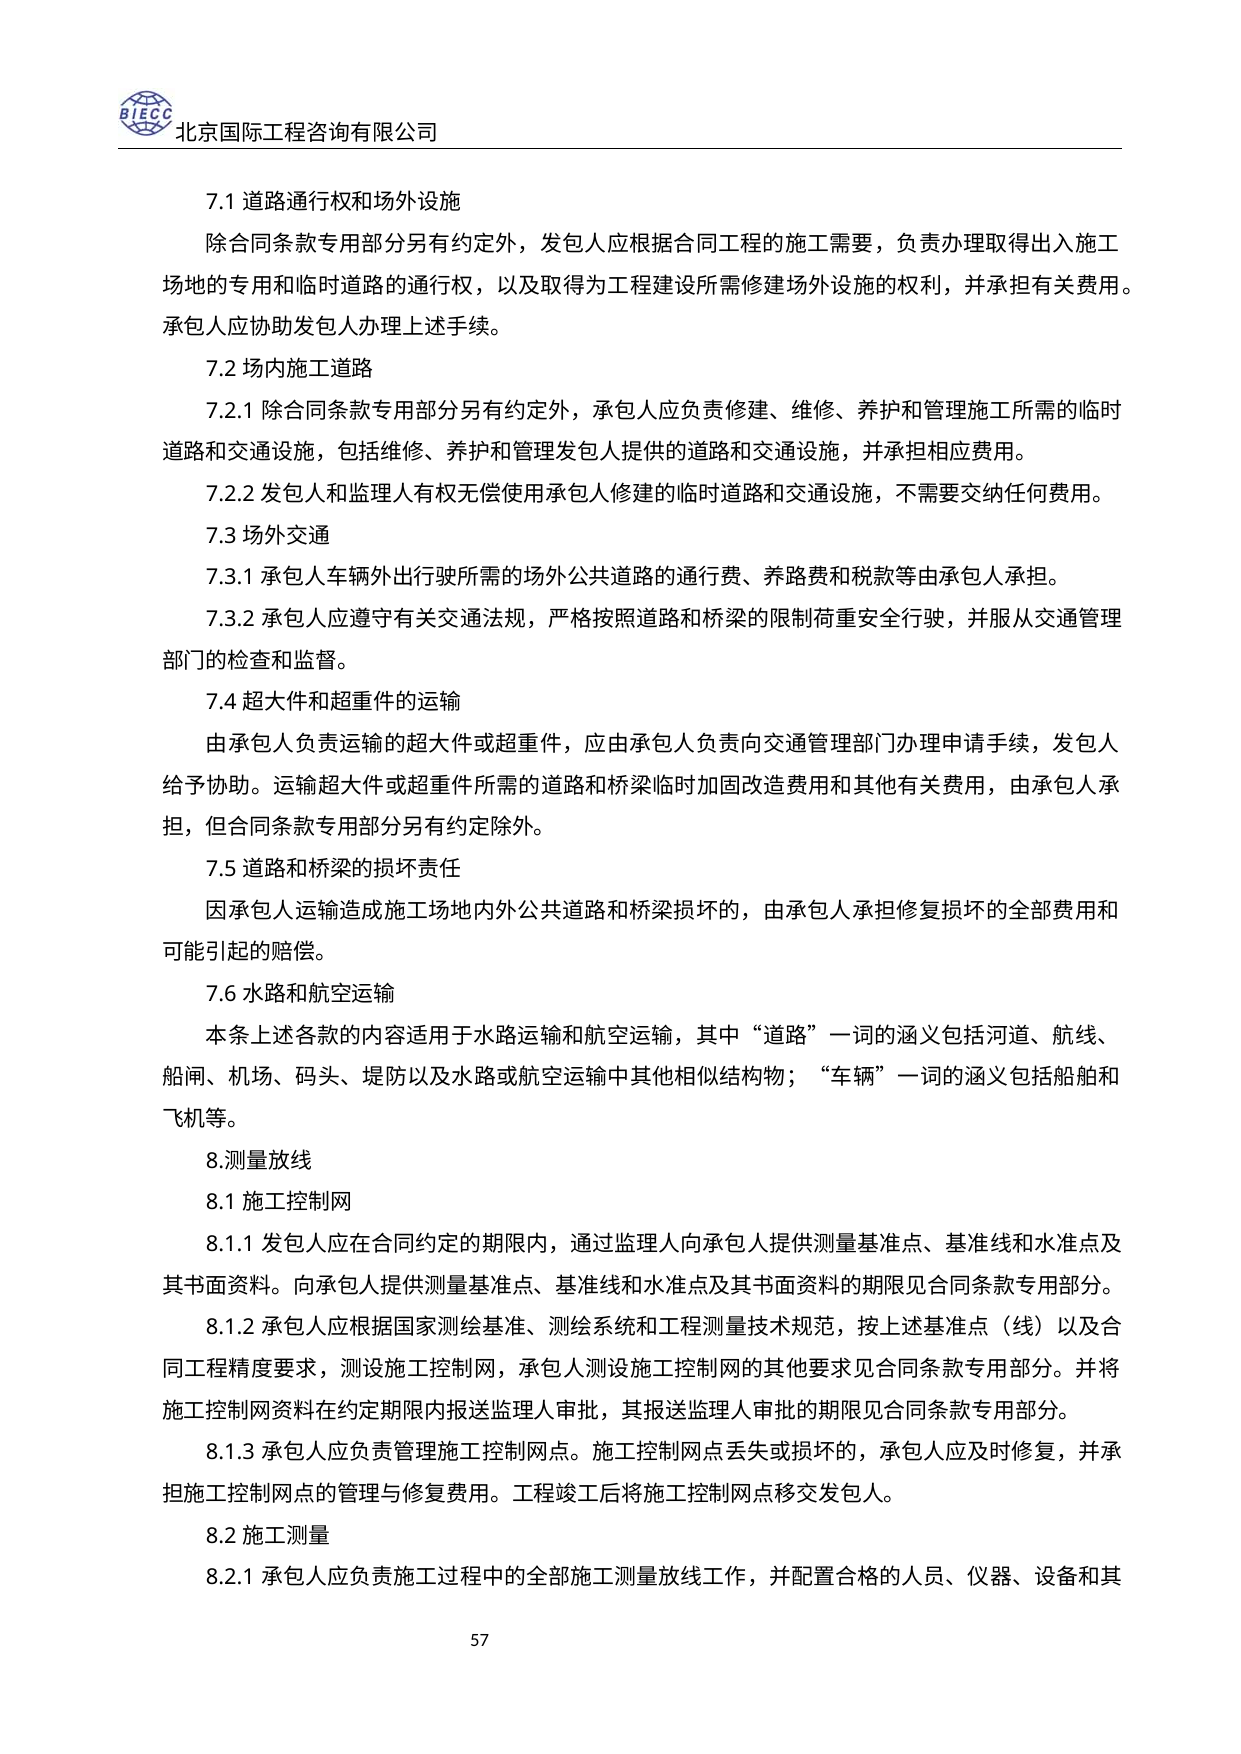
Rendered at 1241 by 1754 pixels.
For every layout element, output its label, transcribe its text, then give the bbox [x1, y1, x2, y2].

text 8.1.1 发包人应在合同约定的期限内，通过监理人向承包人提供测量基准点、基准线和水准点及其书面资料。向承包人提供测量基准点、基准线和水准点及其书面资料的期限见合同条款专用部分。 [162, 1218, 1122, 1301]
text 除合同条款专用部分另有约定外，发包人应根据合同工程的施工需要，负责办理取得出入施工场地的专用和临时道路的通行权，以及取得为工程建设所需修建场外设施的权利，并承担有关费用。承包人应协助发包人办理上述手续。 [162, 218, 1122, 343]
text 8.测量放线 [162, 1135, 1122, 1176]
text 7.1 道路通行权和场外设施 [162, 176, 1122, 218]
text 7.6 水路和航空运输 [162, 968, 1122, 1010]
text 7.4 超大件和超重件的运输 [162, 676, 1122, 718]
text 由承包人负责运输的超大件或超重件，应由承包人负责向交通管理部门办理申请手续，发包人给予协助。运输超大件或超重件所需的道路和桥梁临时加固改造费用和其他有关费用，由承包人承担，但合同条款专用部分另有约定除外。 [162, 718, 1122, 843]
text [162, 1551, 1122, 1593]
text 本条上述各款的内容适用于水路运输和航空运输，其中“道路”一词的涵义包括河道、航线、船闸、机场、码头、堤防以及水路或航空运输中其他相似结构物；“车辆”一词的涵义包括船舶和飞机等。 [162, 1010, 1122, 1135]
text 8.1.3 承包人应负责管理施工控制网点。施工控制网点丢失或损坏的，承包人应及时修复，并承担施工控制网点的管理与修复费用。工程竣工后将施工控制网点移交发包人。 [162, 1426, 1122, 1510]
text 8.1.2 承包人应根据国家测绘基准、测绘系统和工程测量技术规范，按上述基准点（线）以及合同工程精度要求，测设施工控制网，承包人测设施工控制网的其他要求见合同条款专用部分。并将施工控制网资料在约定期限内报送监理人审批，其报送监理人审批的期限见合同条款专用部分。 [162, 1301, 1122, 1426]
text 7.2.1 除合同条款专用部分另有约定外，承包人应负责修建、维修、养护和管理施工所需的临时道路和交通设施，包括维修、养护和管理发包人提供的道路和交通设施，并承担相应费用。 [162, 385, 1122, 468]
text 7.2.2 发包人和监理人有权无偿使用承包人修建的临时道路和交通设施，不需要交纳任何费用。 [162, 468, 1122, 510]
picture [118, 88, 175, 140]
text 7.2 场内施工道路 [162, 343, 1122, 385]
text 7.3.2 承包人应遵守有关交通法规，严格按照道路和桥梁的限制荷重安全行驶，并服从交通管理部门的检查和监督。 [162, 593, 1122, 676]
text 因承包人运输造成施工场地内外公共道路和桥梁损坏的，由承包人承担修复损坏的全部费用和可能引起的赔偿。 [162, 885, 1122, 968]
text 8.2 施工测量 [162, 1510, 1122, 1551]
text 7.5 道路和桥梁的损坏责任 [162, 843, 1122, 885]
text 7.3 场外交通 [162, 510, 1122, 551]
text 8.1 施工控制网 [162, 1176, 1122, 1218]
text 7.3.1 承包人车辆外出行驶所需的场外公共道路的通行费、养路费和税款等由承包人承担。 [162, 551, 1122, 593]
